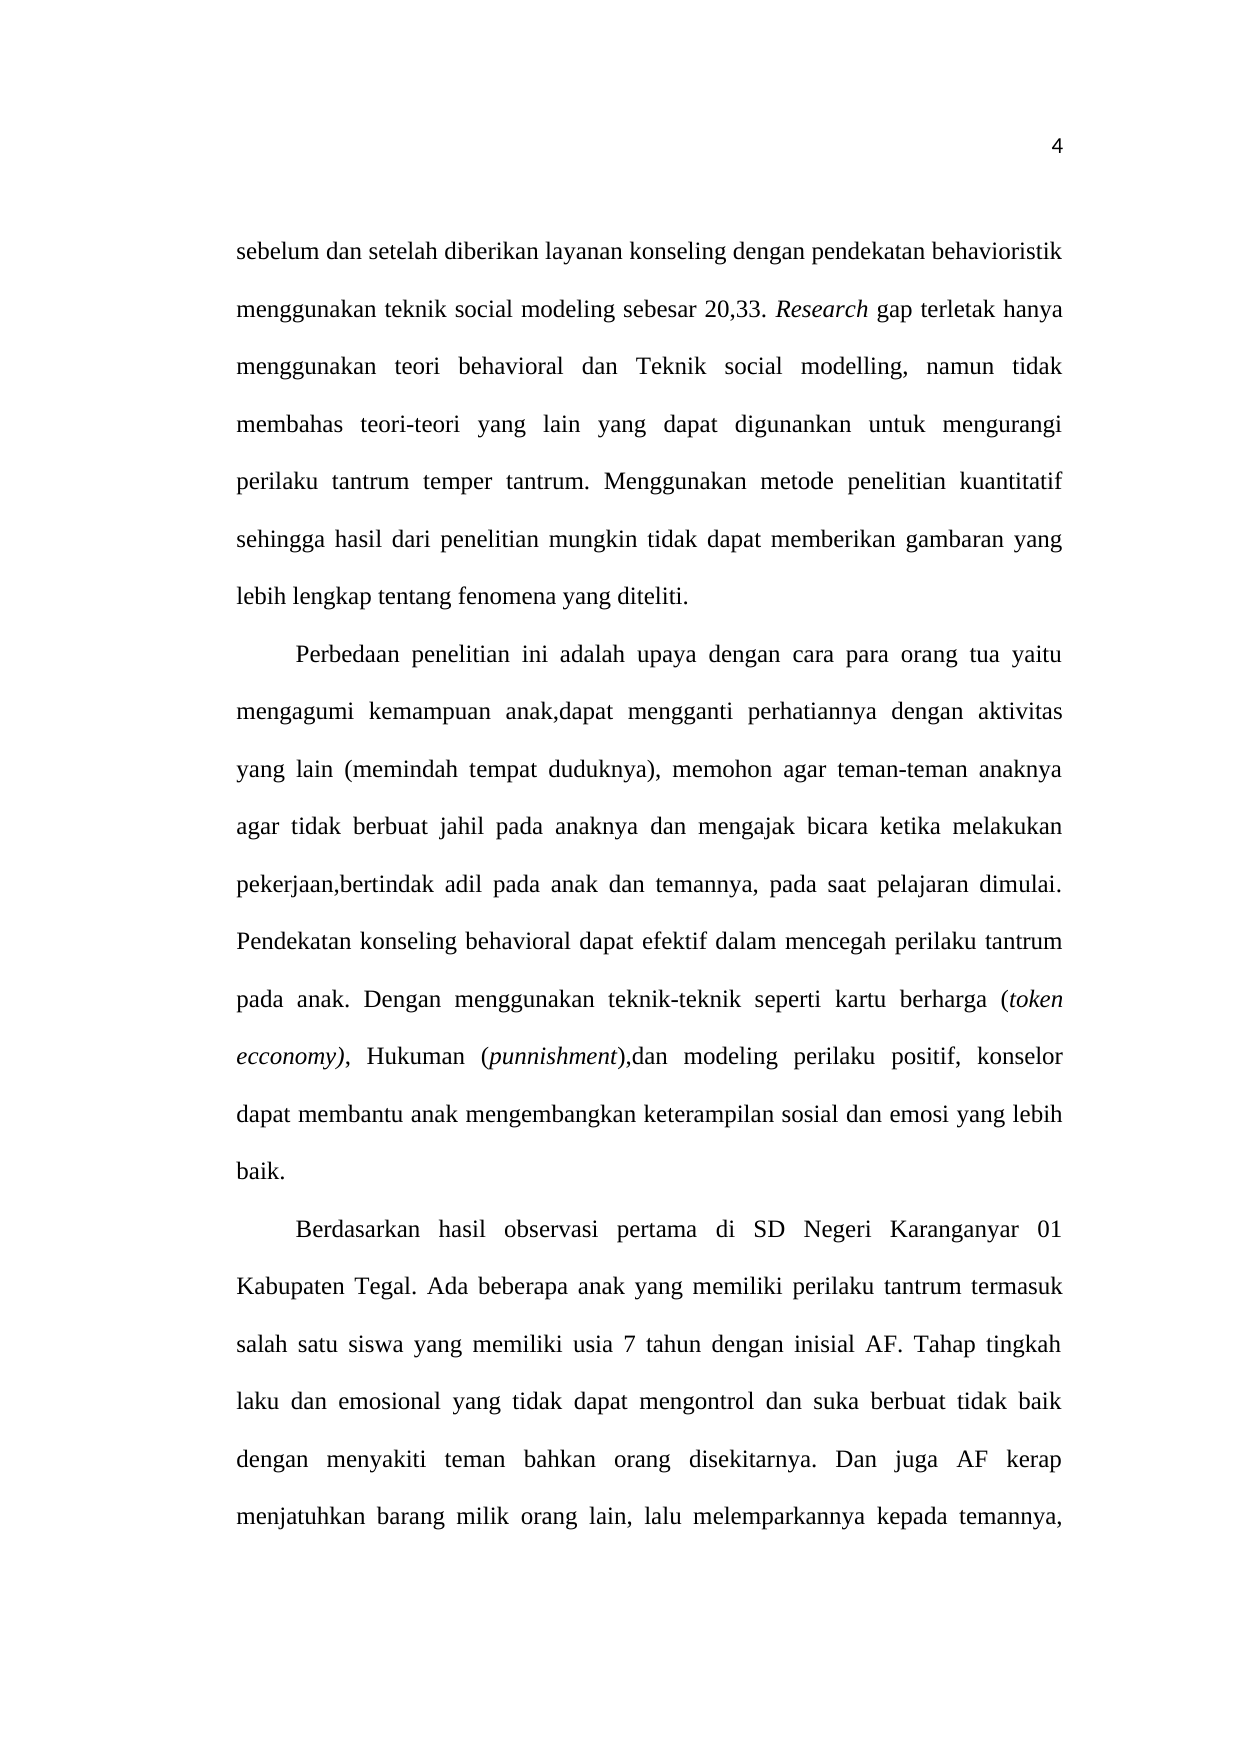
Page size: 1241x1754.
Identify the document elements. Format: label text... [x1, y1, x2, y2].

list Perbedaan penelitian ini adalah upaya dengan cara para orang tua yaitu mengagumi kemampuan anak,dapat mengganti perhatiannya dengan aktivitas yang lain (memindah tempat duduknya), memohon agar teman-teman anaknya agar tidak berbuat jahil pada anaknya dan mengajak bicara ketika melakukan pekerjaan,bertindak adil pada anak dan temannya, pada saat pelajaran dimulai. Pendekatan konseling behavioral dapat efektif dalam mencegah perilaku tantrum pada anak. Dengan menggunakan teknik-teknik seperti kartu berharga (token ecconomy), Hukuman (punnishment),dan modeling perilaku positif, konselor dapat membantu anak mengembangkan keterampilan sosial dan emosi yang lebih baik. [236, 639, 1063, 1185]
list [236, 236, 1063, 610]
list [236, 1214, 1063, 1530]
